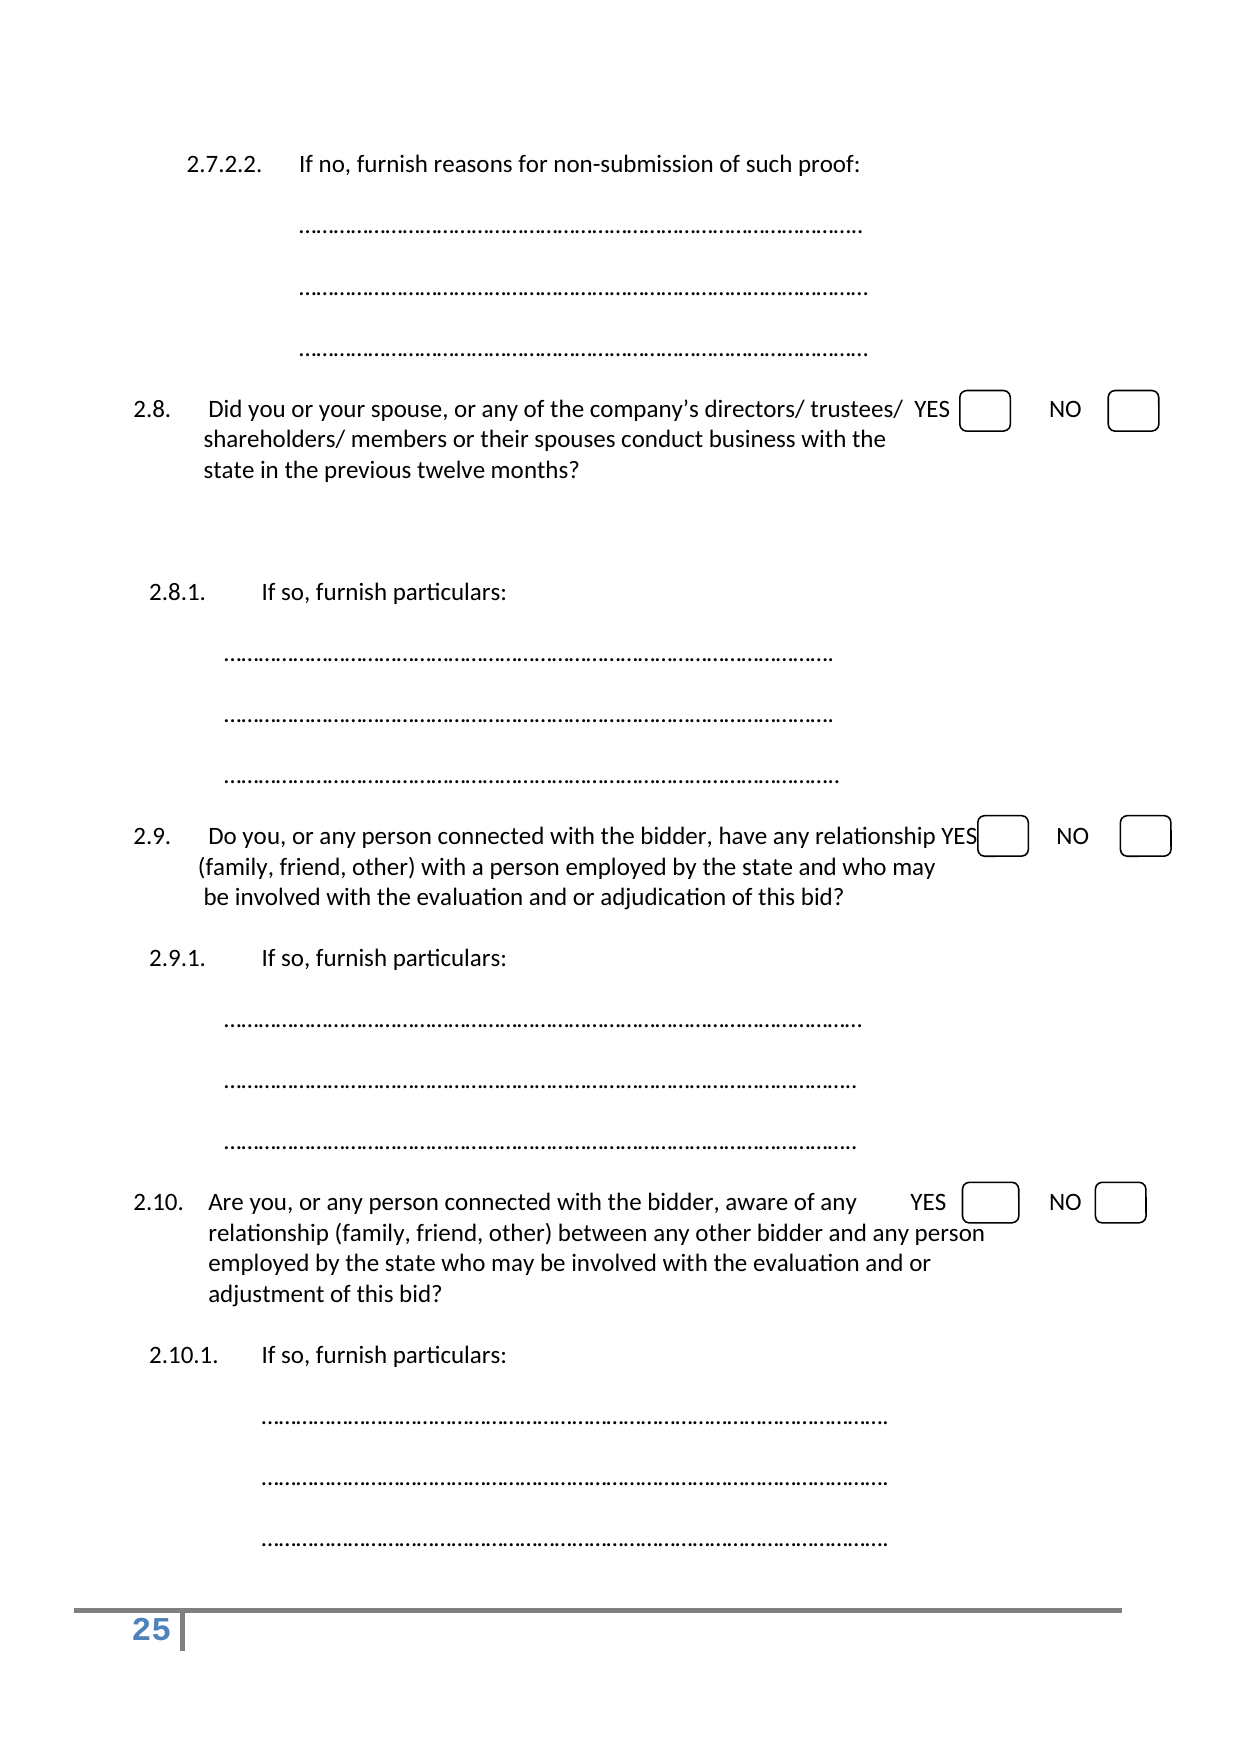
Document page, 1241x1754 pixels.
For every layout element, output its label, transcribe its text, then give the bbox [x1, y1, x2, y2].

text ……………………………………………………………………………………………….. [224, 1064, 1122, 1095]
text shareholders/ members or their spouses conduct business with the [186, 423, 1122, 454]
list If no, furnish reasons for non-submission of such proof: [186, 149, 1122, 179]
text relationship (family, friend, other) between any other bidder and any person [208, 1217, 1122, 1247]
text ………………………………………………………………………………………………. [261, 1461, 1122, 1492]
text …………………………………………………………………………………………….. [224, 759, 1122, 789]
list If so, furnish particulars: [149, 942, 1122, 973]
text ……………………………………………………………………………………………. [224, 637, 1122, 667]
list Do you, or any person connected with the bidder, have any relationship YES NO [133, 820, 977, 851]
text ………………………………………………………………………………………………. [261, 1522, 1122, 1553]
text ………………………………………………………………………………………………… [224, 1003, 1122, 1034]
list If so, furnish particulars: [149, 1339, 1122, 1369]
list If so, furnish particulars: [149, 576, 1122, 606]
list Are you, or any person connected with the bidder, aware of any YES NO [133, 1186, 962, 1217]
text ……………………………………………………………………………………………. [224, 698, 1122, 728]
text adjustment of this bid? [208, 1278, 1122, 1308]
text be involved with the evaluation and or adjudication of this bid? [186, 881, 1122, 912]
text ……………………………………………………………………………………… [299, 271, 1122, 301]
text …………………………………………………………………………………….. [299, 210, 1122, 240]
text employed by the state who may be involved with the evaluation and or [208, 1247, 1122, 1278]
list Did you or your spouse, or any of the company’s directors/ trustees/ YES NO [133, 393, 959, 423]
text ……………………………………………………………………………………………….. [224, 1125, 1122, 1156]
text ……………………………………………………………………………………… [299, 332, 1122, 362]
text ………………………………………………………………………………………………. [261, 1400, 1122, 1431]
text (family, friend, other) with a person employed by the state and who may [186, 851, 1122, 881]
text state in the previous twelve months? [186, 454, 1122, 484]
